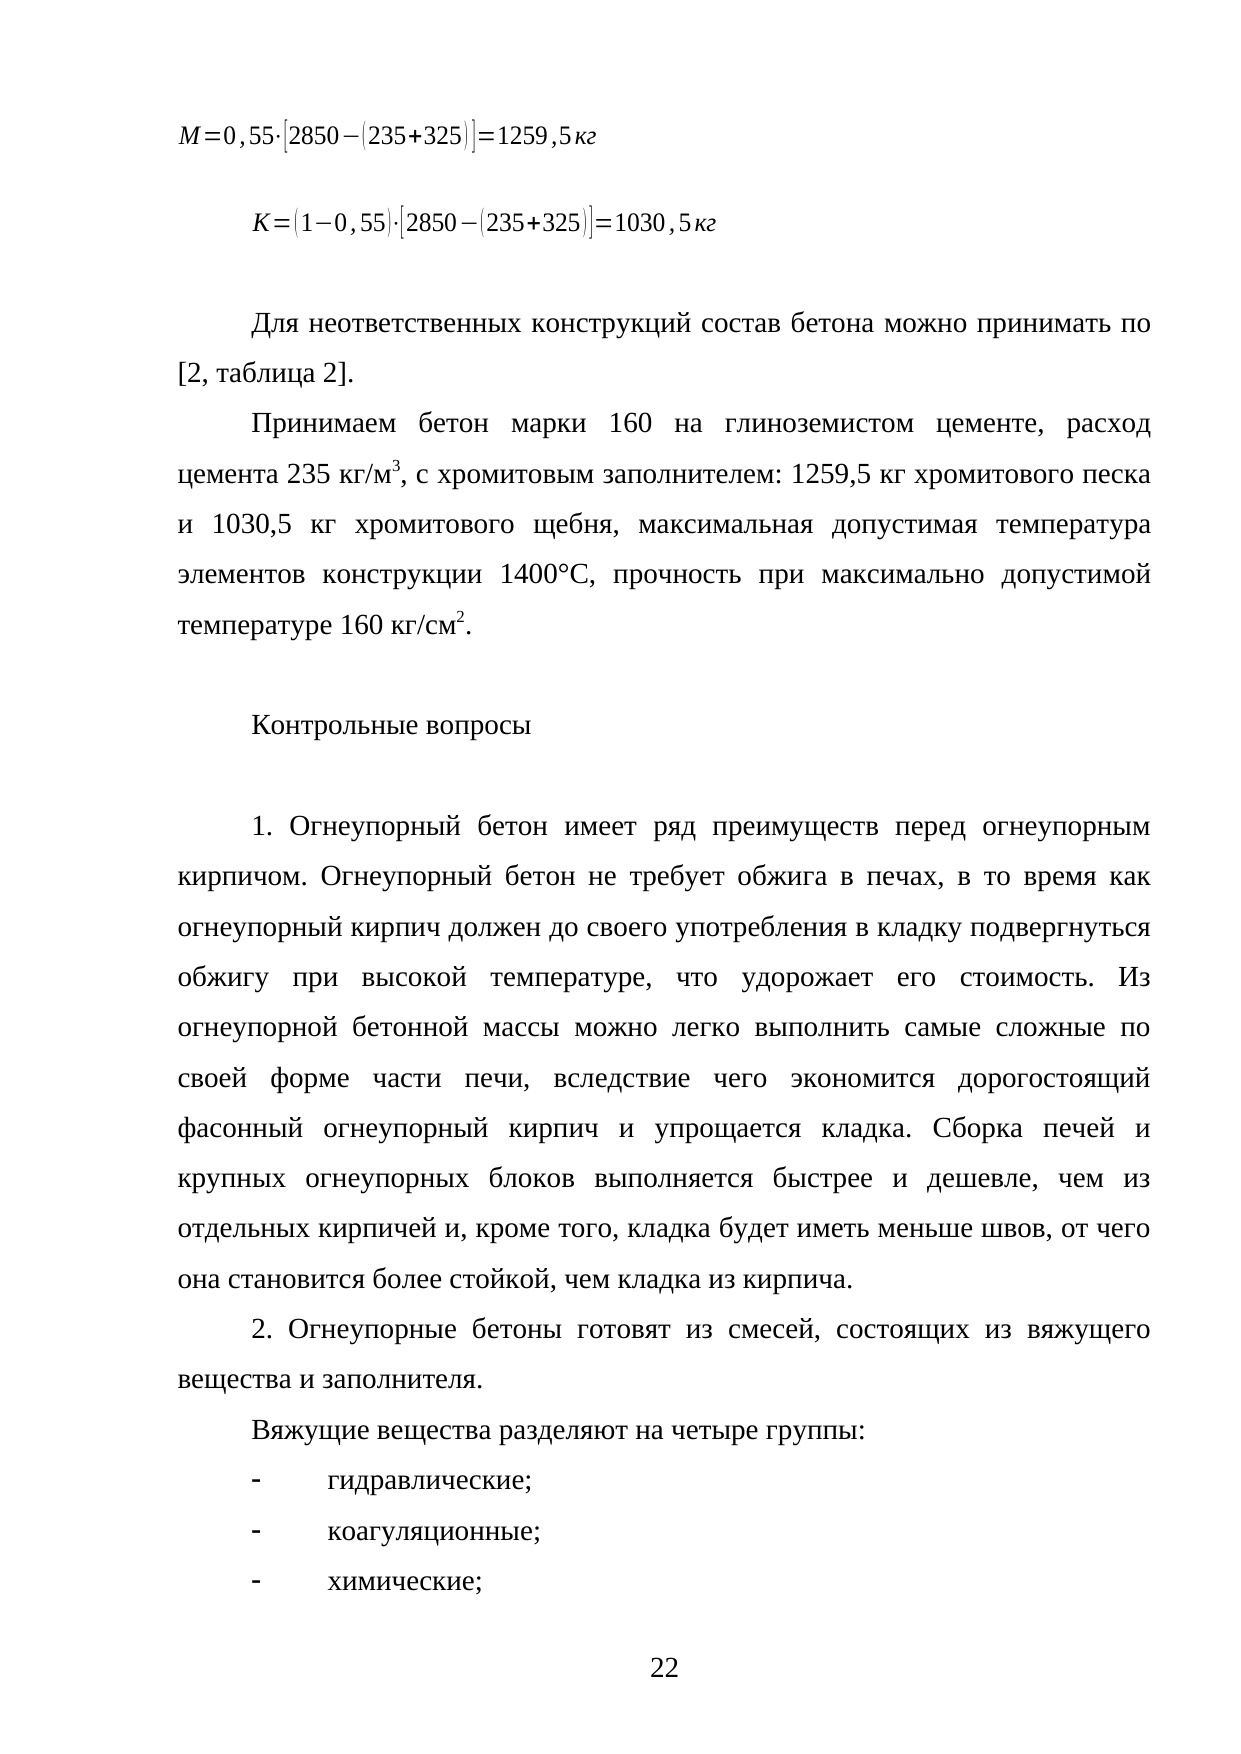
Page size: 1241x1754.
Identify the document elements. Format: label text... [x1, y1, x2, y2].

text 1. Огнеупорный бетон имеет ряд преимуществ перед огнеупорным кирпичом. Огнеупорный бетон не требует обжига в печах, в то время как огнеупорный кирпич должен до своего употребления в кладку подвергнуться обжигу при высокой температуре, что удорожает его стоимость. Из огнеупорной бетонной массы можно легко выполнить самые сложные по своей форме части печи, вследствие чего экономится дорогостоящий фасонный огнеупорный кирпич и упрощается кладка. Сборка печей и крупных огнеупорных блоков выполняется быстрее и дешевле, чем из отдельных кирпичей и, кроме того, кладка будет иметь меньше швов, от чего она становится более стойкой, чем кладка из кирпича. [177, 808, 1152, 1294]
text Вяжущие вещества разделяют на четыре группы: [177, 1412, 1152, 1445]
list химические; [177, 1563, 1152, 1597]
list гидравлические; [177, 1462, 1152, 1496]
text 2. Огнеупорные бетоны готовят из смесей, состоящих из вяжущего вещества и заполнителя. [177, 1311, 1152, 1395]
list коагуляционные; [177, 1513, 1152, 1546]
text Для неответственных конструкций состав бетона можно принимать по [2, таблица 2]. [177, 305, 1152, 389]
text Контрольные вопросы [177, 707, 1152, 741]
text Принимаем бетон марки 160 на глиноземистом цементе, расход цемента 235 кг/м3, с хромитовым заполнителем: хромитового песка и хромитового щебня, максимальная допустимая температура элементов конструкции 1400°С, прочность при максимально допустимой температуре 160 кг/см2. [177, 406, 1152, 640]
